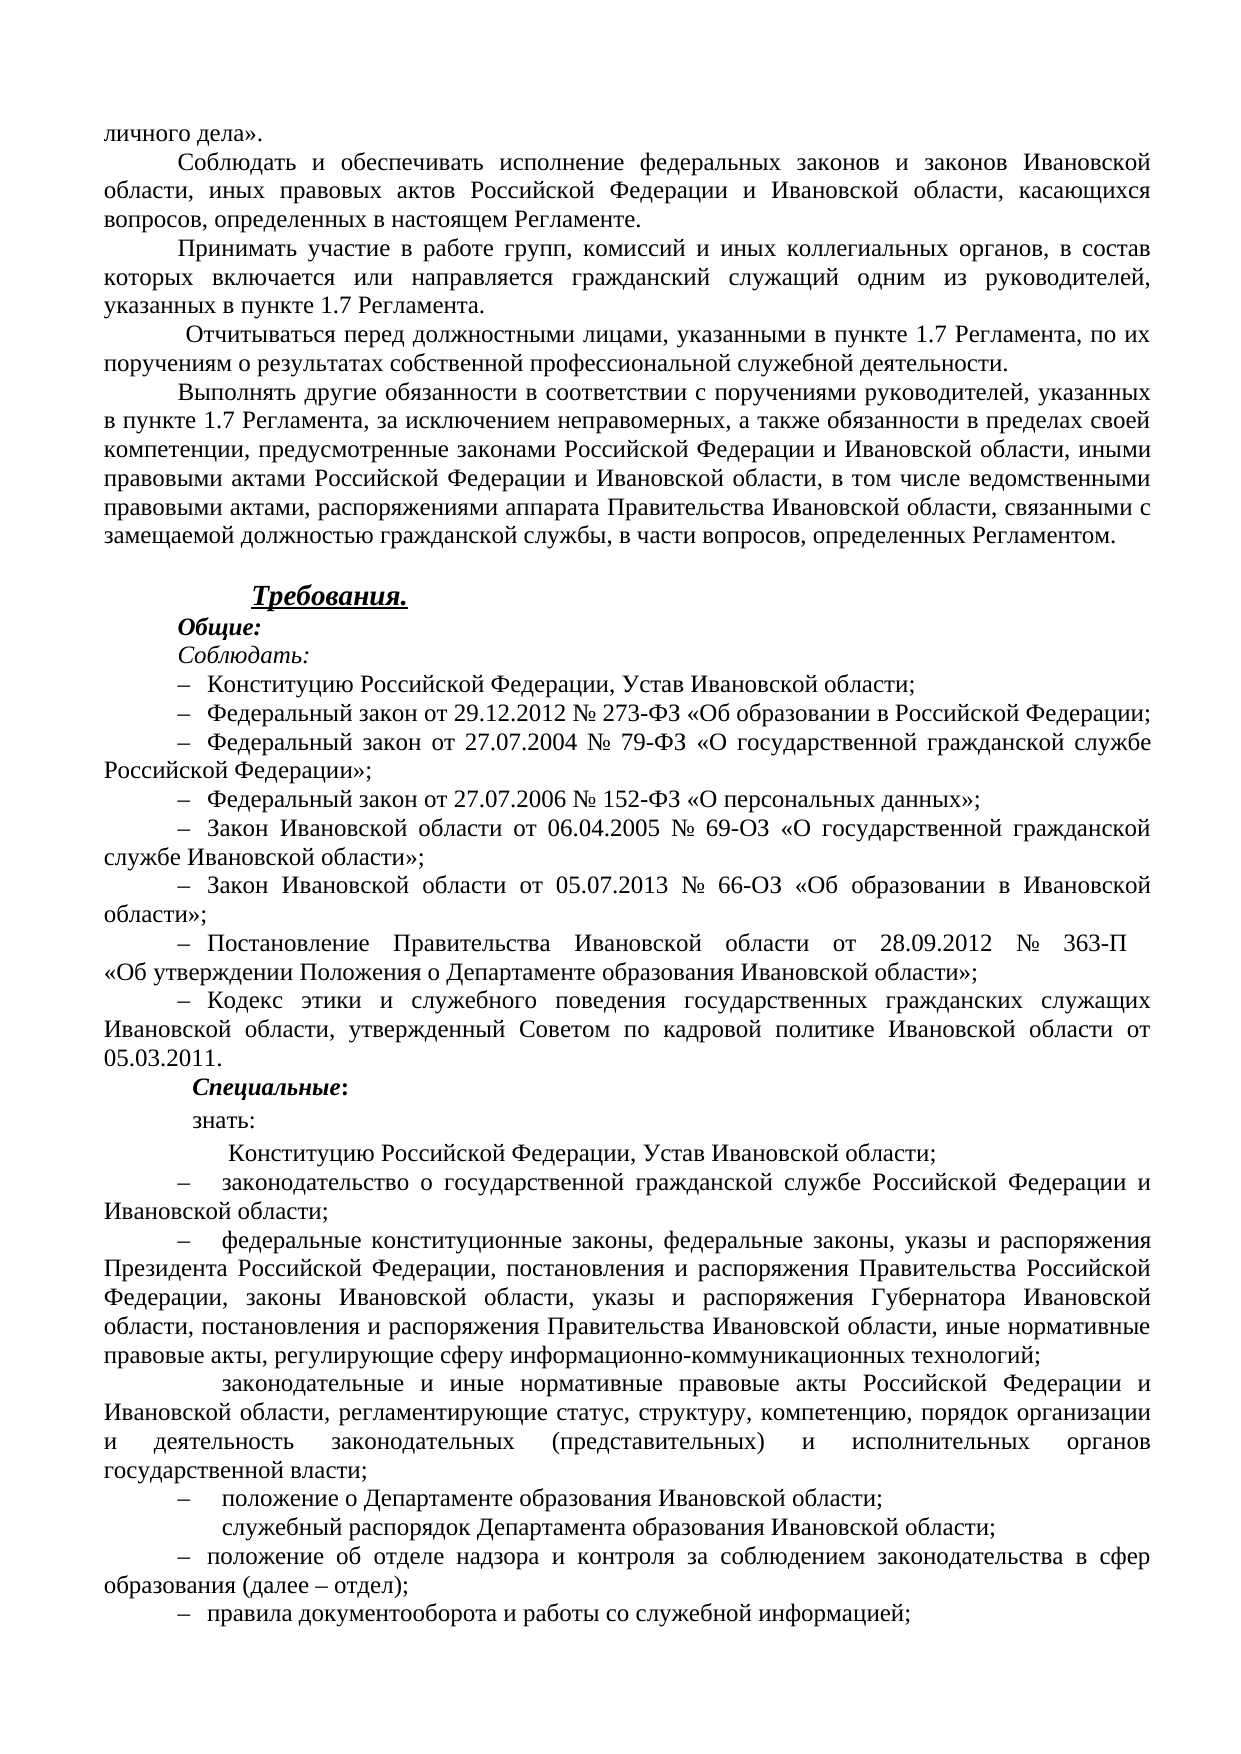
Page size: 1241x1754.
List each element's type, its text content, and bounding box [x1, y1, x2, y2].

list Конституцию Российской Федерации, Устав Ивановской области; [103, 669, 1152, 698]
text Соблюдать: [103, 640, 1152, 669]
list Закон Ивановской области от 06.04.2005 № 69-ОЗ «О государственной гражданской службе Ивановской области»; [103, 813, 1152, 870]
text Принимать участие в работе групп, комиссий и иных коллегиальных органов, в состав которых включается или направляется гражданский служащий одним из руководителей, указанных в пункте 1.7 Регламента. [103, 233, 1152, 319]
text служебный распорядок Департамента образования Ивановской области; [177, 1512, 1152, 1541]
list Федеральный закон от 29.12.2012 № 273-ФЗ «Об образовании в Российской Федерации; [103, 698, 1152, 727]
text Соблюдать и обеспечивать исполнение федеральных законов и законов Ивановской области, иных правовых актов Российской Федерации и Ивановской области, касающихся вопросов, определенных в настоящем Регламенте. [103, 147, 1152, 233]
list Кодекс этики и служебного поведения государственных гражданских служащих Ивановской области, утвержденный Советом по кадровой политике Ивановской области от 05.03.2011. [103, 985, 1152, 1072]
list правила документооборота и работы со служебной информацией; [103, 1598, 1152, 1627]
list положение о Департаменте образования Ивановской области; [103, 1483, 1152, 1512]
text Отчитываться перед должностными лицами, указанными в пункте 1.7 Регламента, по их поручениям о результатах собственной профессиональной служебной деятельности. [103, 319, 1152, 377]
list Постановление Правительства Ивановской области от 28.09.2012 № 363-П «Об утверждении Положения о Департаменте образования Ивановской области»; [103, 928, 1152, 985]
list Закон Ивановской области от 05.07.2013 № 66-ОЗ «Об образовании в Ивановской области»; [103, 870, 1152, 928]
list законодательство о государственной гражданской службе Российской Федерации и Ивановской области; [103, 1167, 1152, 1225]
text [103, 118, 1152, 147]
text законодательные и иные нормативные правовые акты Российской Федерации и Ивановской области, регламентирующие статус, структуру, компетенцию, порядок организации и деятельность законодательных (представительных) и исполнительных органов государственной власти; [103, 1368, 1152, 1483]
text знать: [103, 1105, 1152, 1134]
list федеральные конституционные законы, федеральные законы, указы и распоряжения Президента Российской Федерации, постановления и распоряжения Правительства Российской Федерации, законы Ивановской области, указы и распоряжения Губернатора Ивановской области, постановления и распоряжения Правительства Ивановской области, иные нормативные правовые акты, регулирующие сферу информационно-коммуникационных технологий; [103, 1225, 1152, 1368]
list Федеральный закон от 27.07.2004 № 79-ФЗ «О государственной гражданской службе Российской Федерации»; [103, 727, 1152, 784]
text Общие: [103, 612, 1152, 640]
text Конституцию Российской Федерации, Устав Ивановской области; [103, 1138, 1152, 1167]
text Выполнять другие обязанности в соответствии с поручениями руководителей, указанных в пункте 1.7 Регламента, за исключением неправомерных, а также обязанности в пределах своей компетенции, предусмотренные законами Российской Федерации и Ивановской области, иными правовыми актами Российской Федерации и Ивановской области, в том числе ведомственными правовыми актами, распоряжениями аппарата Правительства Ивановской области, связанными с замещаемой должностью гражданской службы, в части вопросов, определенных Регламентом. [103, 377, 1152, 549]
list Федеральный закон от 27.07.2006 № 152-ФЗ «О персональных данных»; [103, 784, 1152, 813]
text Требования. [103, 578, 1152, 612]
list положение об отделе надзора и контроля за соблюдением законодательства в сфер образования (далее – отдел); [103, 1541, 1152, 1598]
text Специальные: [103, 1072, 1152, 1100]
